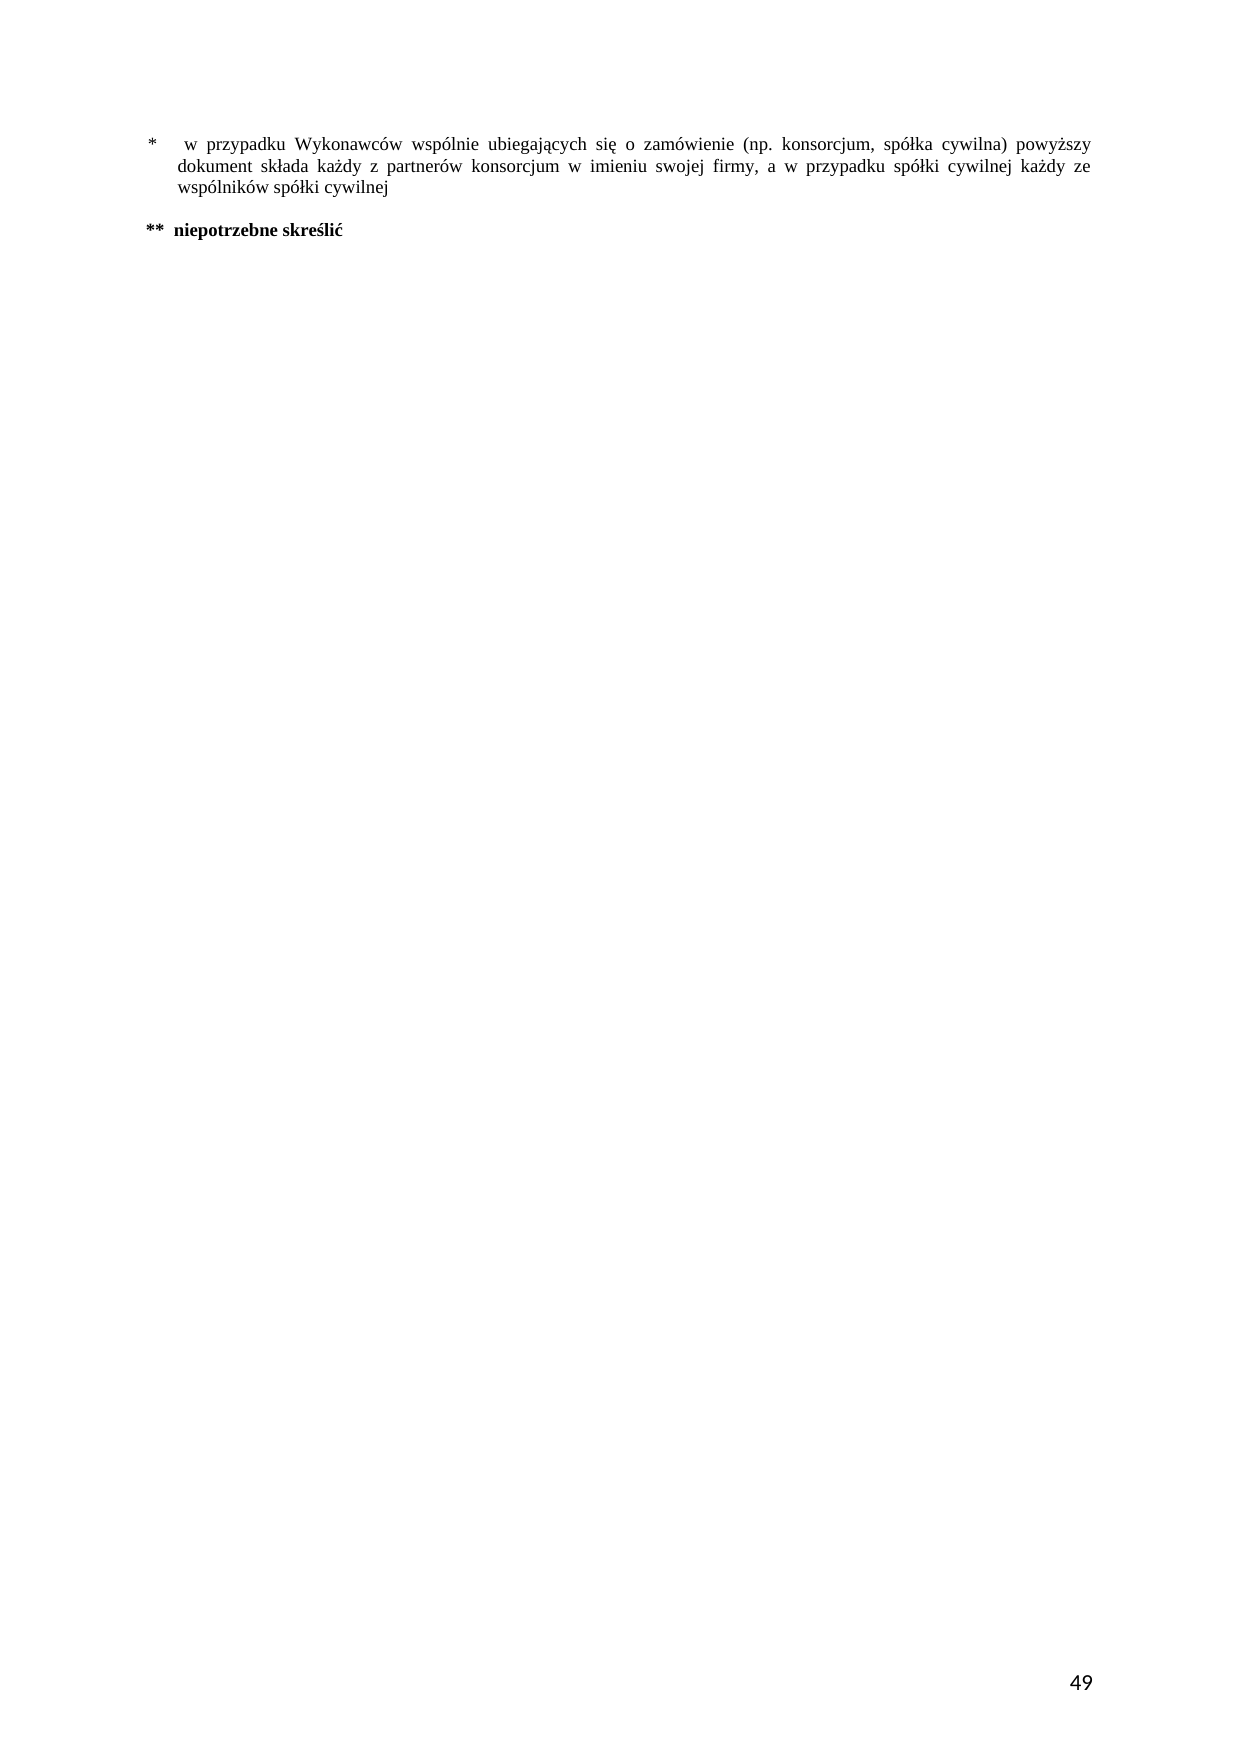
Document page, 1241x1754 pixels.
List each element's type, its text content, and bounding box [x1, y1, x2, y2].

list ** niepotrzebne skreślić [117, 219, 1093, 241]
list * w przypadku Wykonawców wspólnie ubiegających się o zamówienie (np. konsorcjum, spółka cywilna) powyższy dokument składa każdy z partnerów konsorcjum w imieniu swojej firmy, a w przypadku spółki cywilnej każdy ze wspólników spółki cywilnej [148, 133, 1093, 198]
